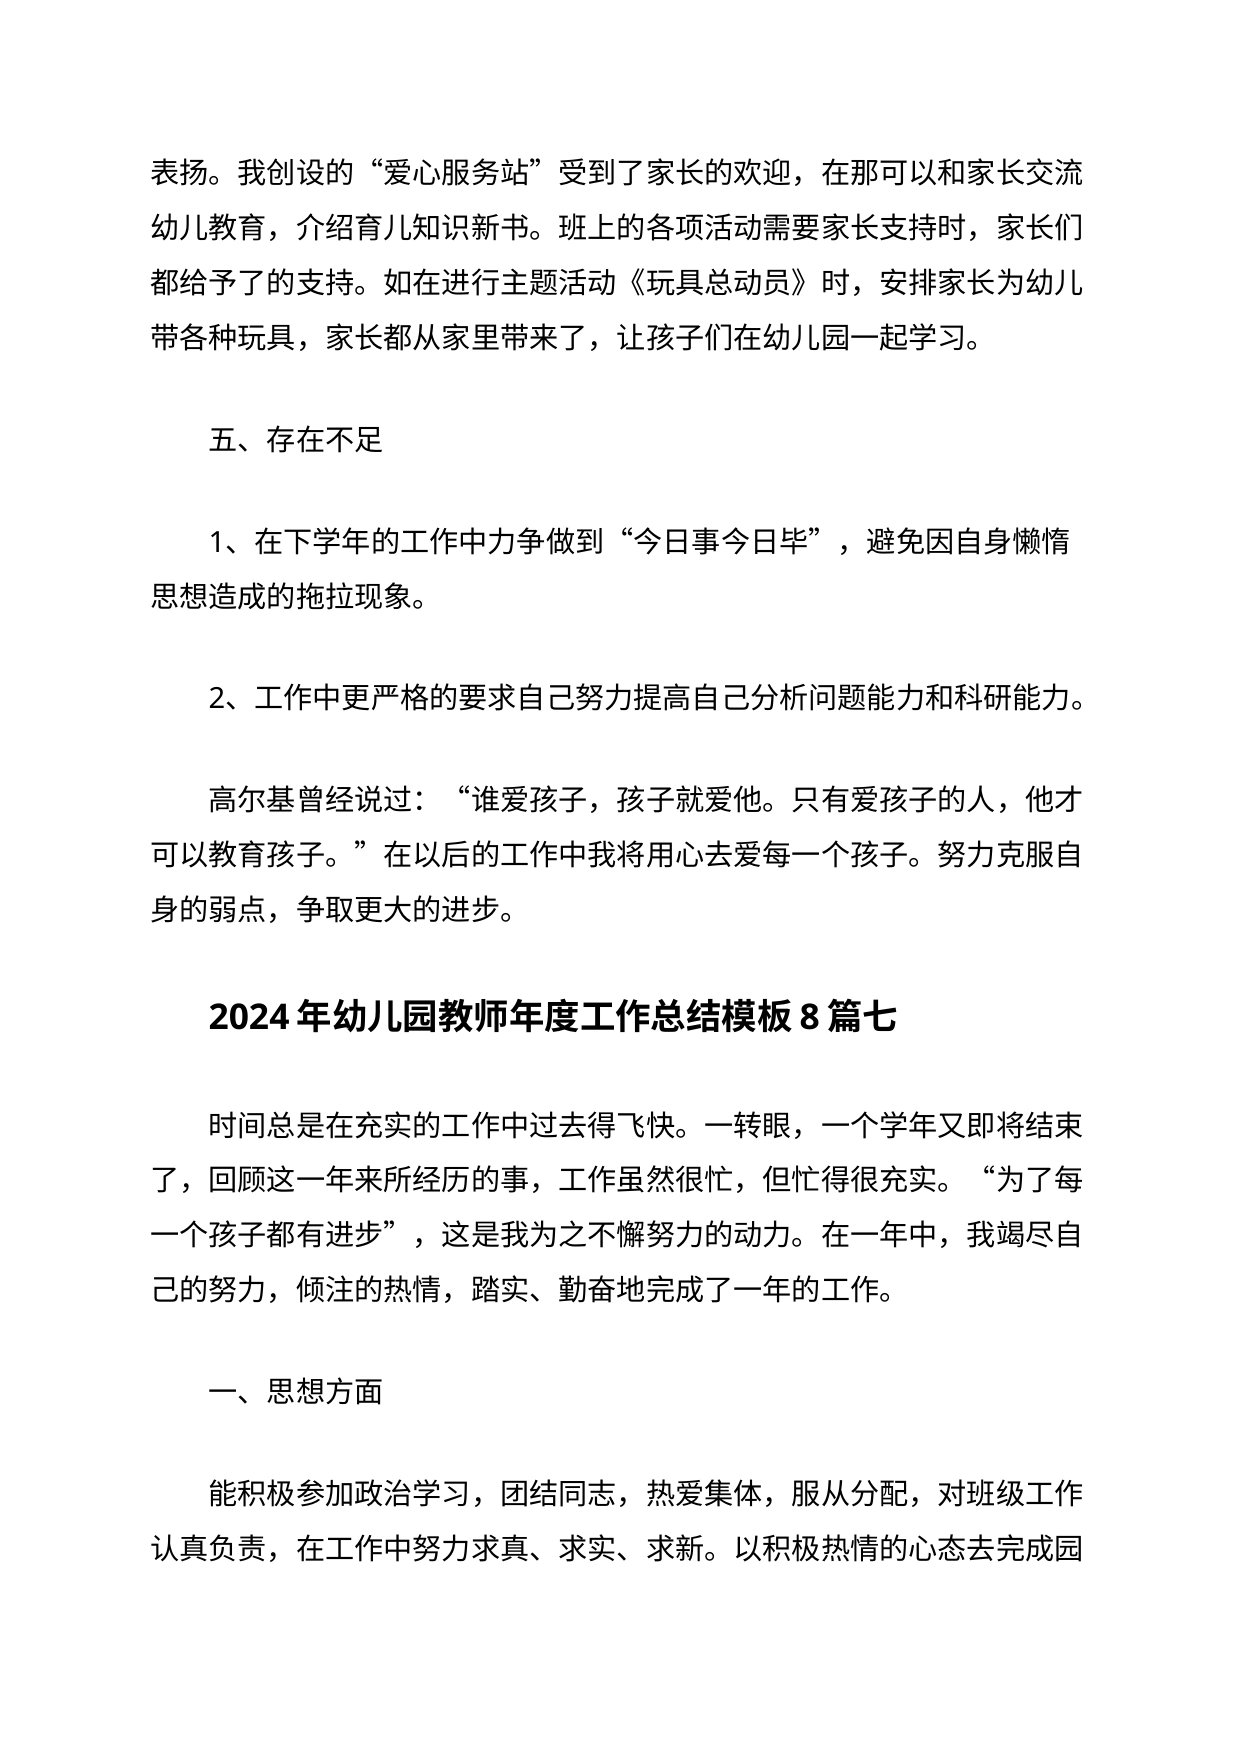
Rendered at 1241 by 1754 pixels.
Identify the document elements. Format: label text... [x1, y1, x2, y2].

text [150, 1470, 1090, 1567]
text 2024年幼儿园教师年度工作总结模板8篇七 [150, 988, 1090, 1040]
text 五、存在不足 [150, 416, 1090, 459]
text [150, 150, 1090, 357]
text 2、工作中更严格的要求自己努力提高自己分析问题能力和科研能力。 [150, 675, 1090, 717]
text 一、思想方面 [150, 1368, 1090, 1411]
text 时间总是在充实的工作中过去得飞快。一转眼，一个学年又即将结束了，回顾这一年来所经历的事，工作虽然很忙，但忙得很充实。“为了每一个孩子都有进步”，这是我为之不懈努力的动力。在一年中，我竭尽自己的努力，倾注的热情，踏实、勤奋地完成了一年的工作。 [150, 1102, 1090, 1309]
text 1、在下学年的工作中力争做到“今日事今日毕”，避免因自身懒惰思想造成的拖拉现象。 [150, 518, 1090, 616]
text 高尔基曾经说过：“谁爱孩子，孩子就爱他。只有爱孩子的人，他才可以教育孩子。”在以后的工作中我将用心去爱每一个孩子。努力克服自身的弱点，争取更大的进步。 [150, 777, 1090, 929]
